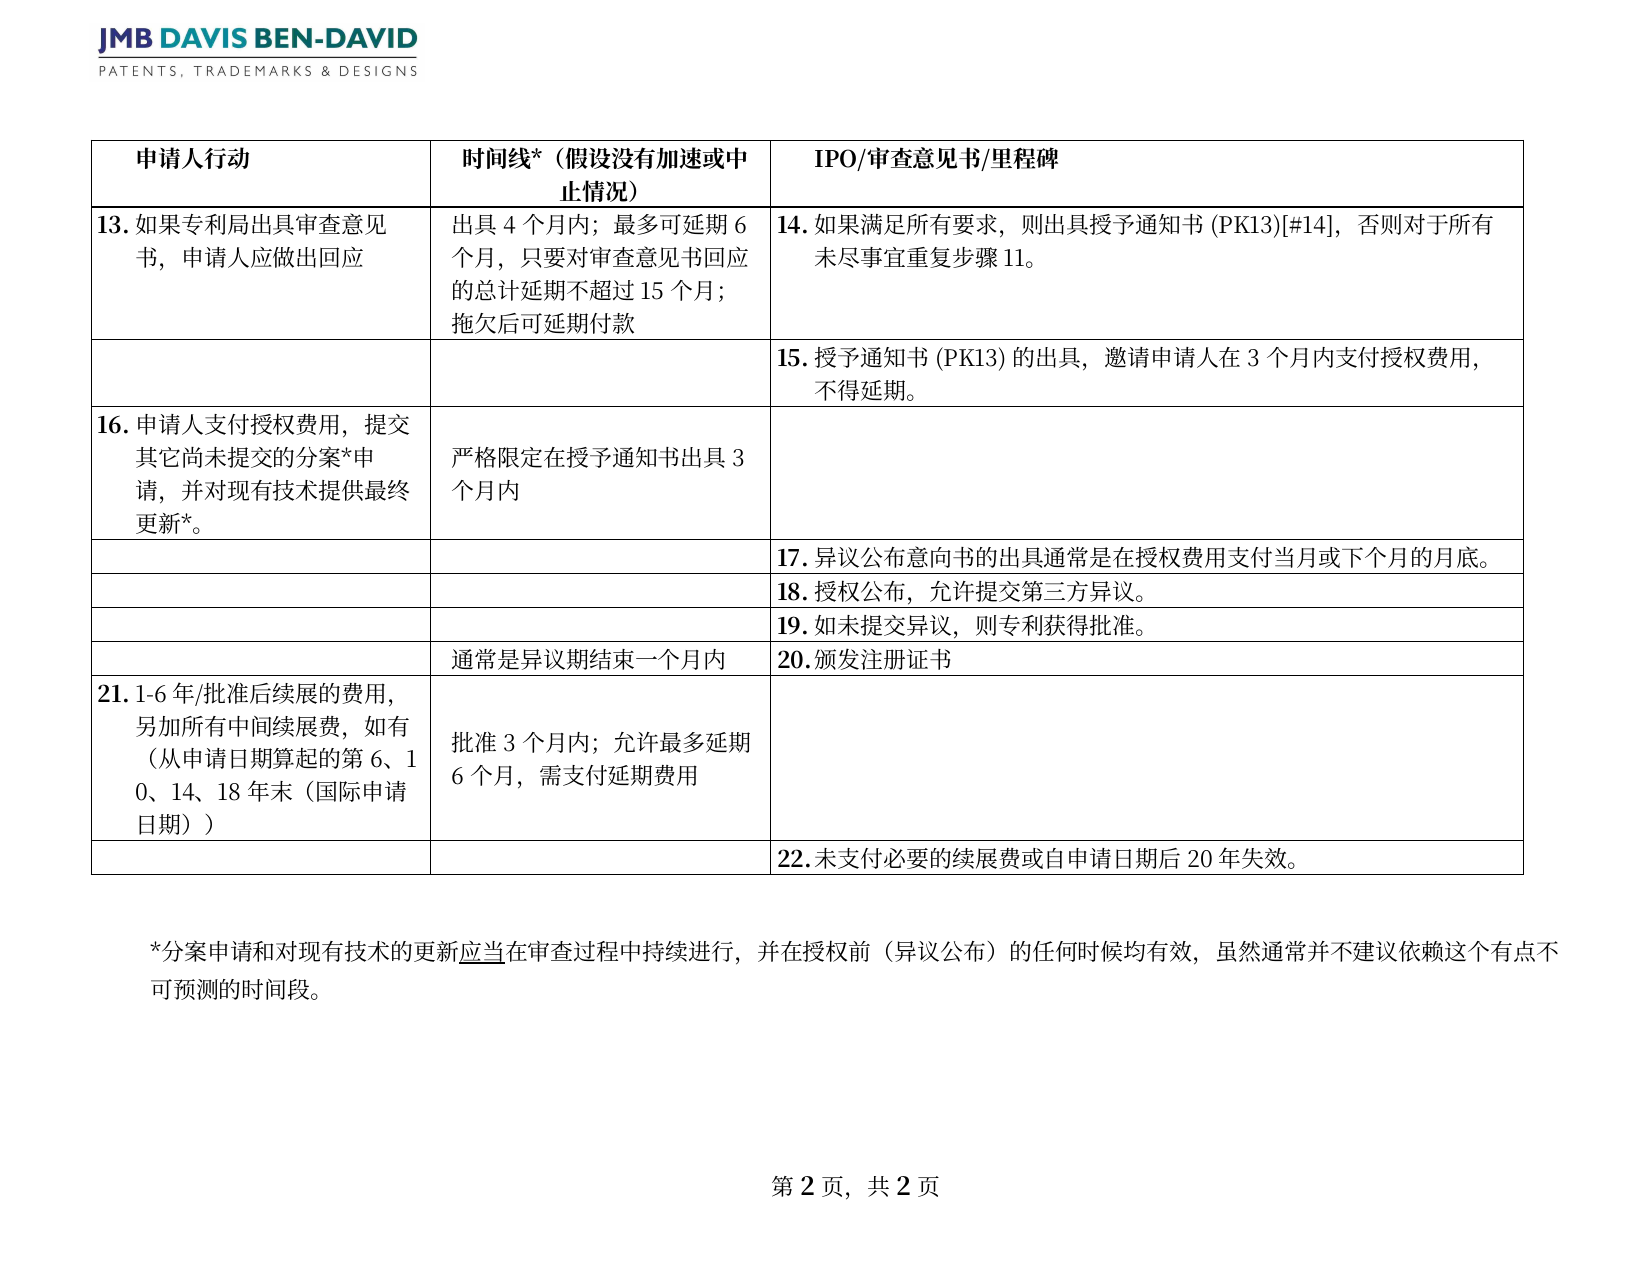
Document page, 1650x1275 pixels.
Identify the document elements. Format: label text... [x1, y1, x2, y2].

table_cell 批准 3 个月内；允许最多延期 6 个月，需支付延期费用 [431, 676, 770, 840]
table_cell [771, 676, 1523, 840]
table_cell [92, 608, 430, 641]
table_cell 授予通知书 (PK13) 的出具，邀请申请人在 3 个月内支付授权费用，不得延期。 [771, 340, 1523, 406]
table_header 申请人行动 [92, 141, 430, 206]
table_cell [771, 407, 1523, 539]
table_cell 1-6 年/批准后续展的费用，另加所有中间续展费，如有（从申请日期算起的第 6、10、14、18 年末（国际申请日期）） [92, 676, 430, 840]
table_cell 申请人支付授权费用，提交其它尚未提交的分案*申请，并对现有技术提供最终更新*。 [92, 407, 430, 539]
table_header 时间线*（假设没有加速或中止情况） [431, 141, 770, 206]
table_cell 通常是异议期结束一个月内 [431, 642, 770, 674]
text *分案申请和对现有技术的更新应当在审查过程中持续进行，并在授权前（异议公布）的任何时候均有效，虽然通常并不建议依赖这个有点不可预测的时间段。 [150, 934, 1561, 1004]
table_cell [431, 608, 770, 641]
table_cell 如果专利局出具审查意见书，申请人应做出回应 [92, 208, 430, 339]
table_cell [92, 841, 430, 874]
table_cell 异议公布意向书的出具通常是在授权费用支付当月或下个月的月底。 [771, 540, 1523, 573]
picture [89, 23, 425, 82]
table_cell 颁发注册证书 [771, 642, 1523, 674]
table_cell 如果满足所有要求，则出具授予通知书 (PK13)[#14]，否则对于所有未尽事宜重复步骤 11。 [771, 208, 1523, 339]
table_cell 严格限定在授予通知书出具 3 个月内 [431, 407, 770, 539]
table_cell 出具 4 个月内；最多可延期 6 个月，只要对审查意见书回应的总计延期不超过 15 个月；拖欠后可延期付款 [431, 208, 770, 339]
table_cell [92, 340, 430, 406]
table_cell [431, 340, 770, 406]
table_cell 未支付必要的续展费或自申请日期后 20 年失效。 [771, 841, 1523, 874]
table_cell [92, 540, 430, 573]
table_cell 授权公布，允许提交第三方异议。 [771, 574, 1523, 607]
table_cell [431, 540, 770, 573]
table_cell [431, 574, 770, 607]
table_cell 如未提交异议，则专利获得批准。 [771, 608, 1523, 641]
table_cell [92, 642, 430, 674]
table_cell [431, 841, 770, 874]
table_cell [92, 574, 430, 607]
table_header IPO/审查意见书/里程碑 [771, 141, 1523, 206]
